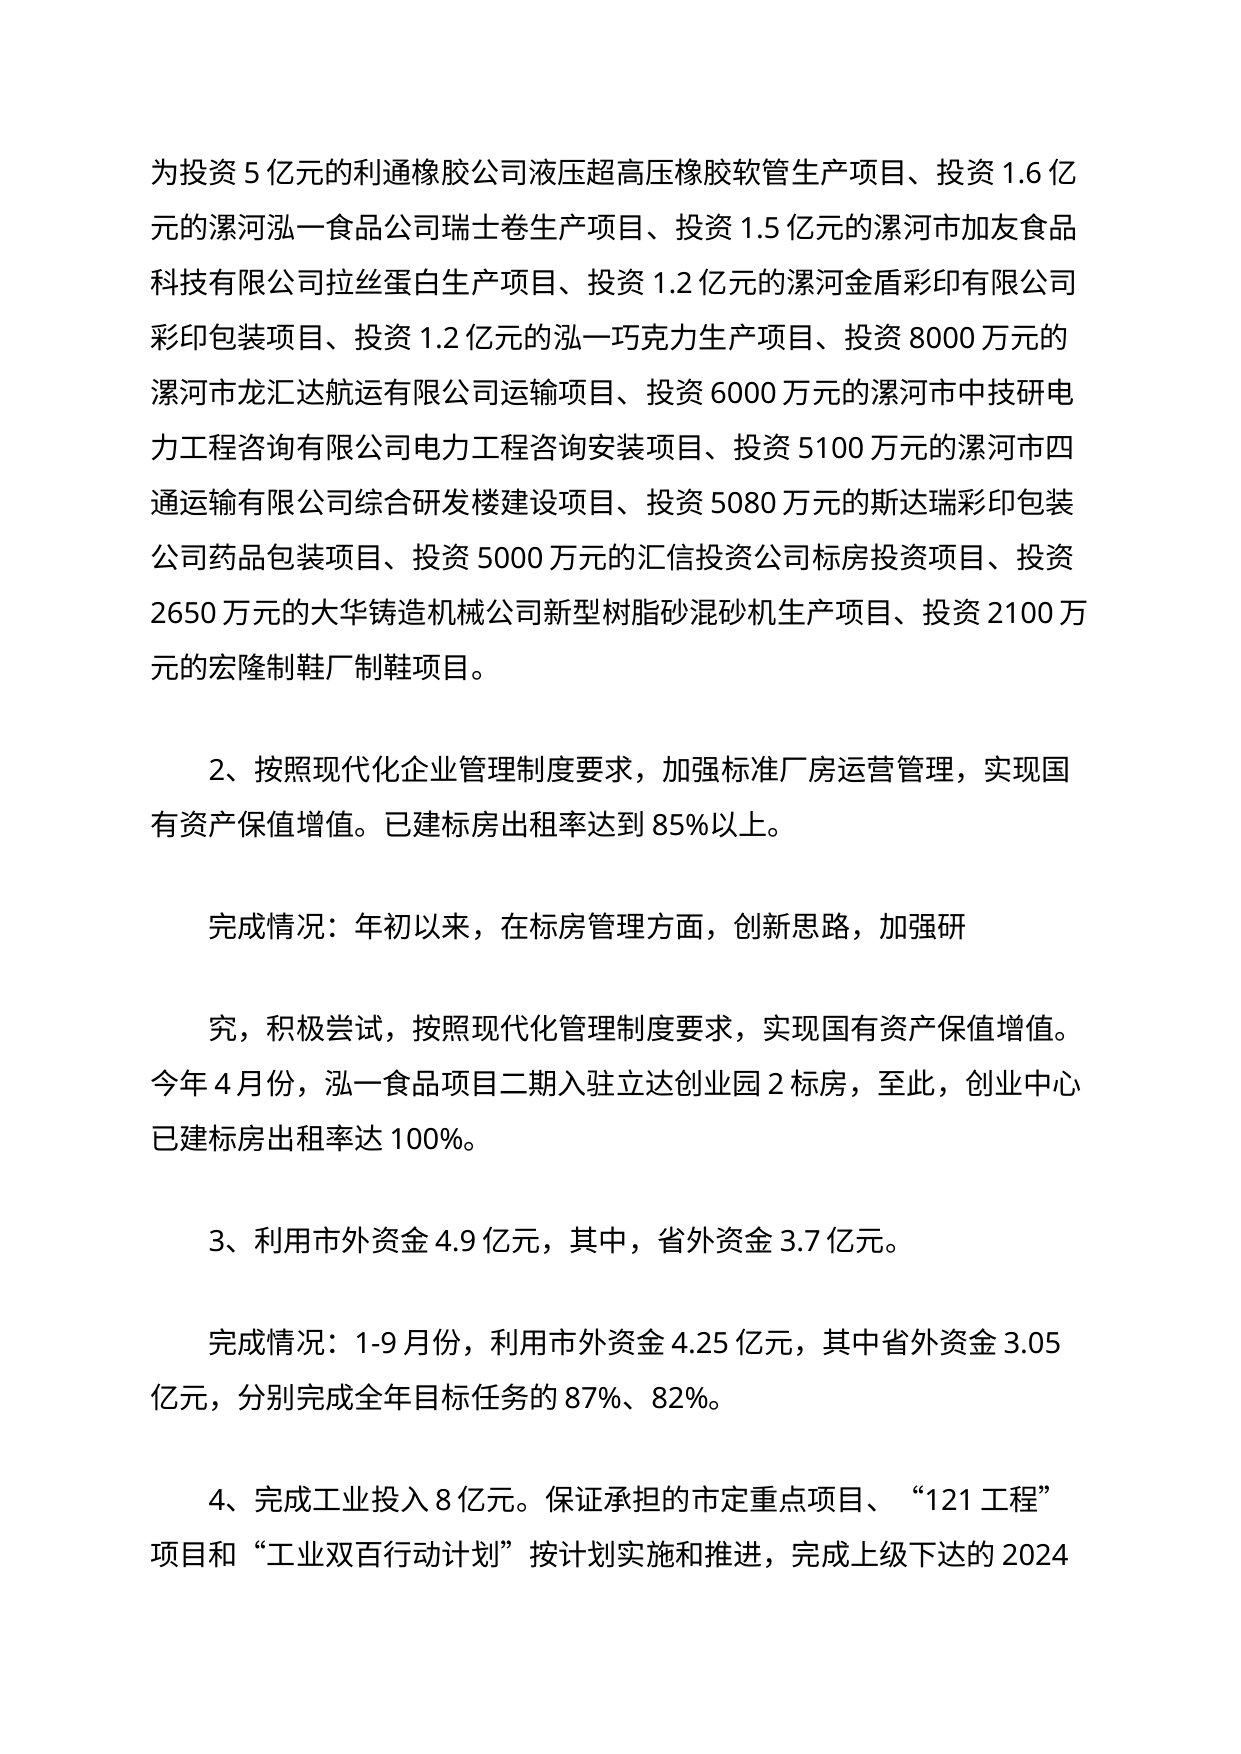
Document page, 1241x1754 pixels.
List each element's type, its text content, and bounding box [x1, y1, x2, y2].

text 完成情况：1-9月份，利用市外资金4.25亿元，其中省外资金3.05亿元，分别完成全年目标任务的87%、82%。 [150, 1319, 1090, 1417]
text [150, 150, 1090, 687]
text 完成情况：年初以来，在标房管理方面，创新思路，加强研 [150, 904, 1090, 946]
text 究，积极尝试，按照现代化管理制度要求，实现国有资产保值增值。今年4月份，泓一食品项目二期入驻立达创业园2标房，至此，创业中心已建标房出租率达100%。 [150, 1006, 1090, 1158]
text 3、利用市外资金4.9亿元，其中，省外资金3.7亿元。 [150, 1217, 1090, 1260]
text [150, 1476, 1090, 1574]
text 2、按照现代化企业管理制度要求，加强标准厂房运营管理，实现国有资产保值增值。已建标房出租率达到85%以上。 [150, 747, 1090, 844]
